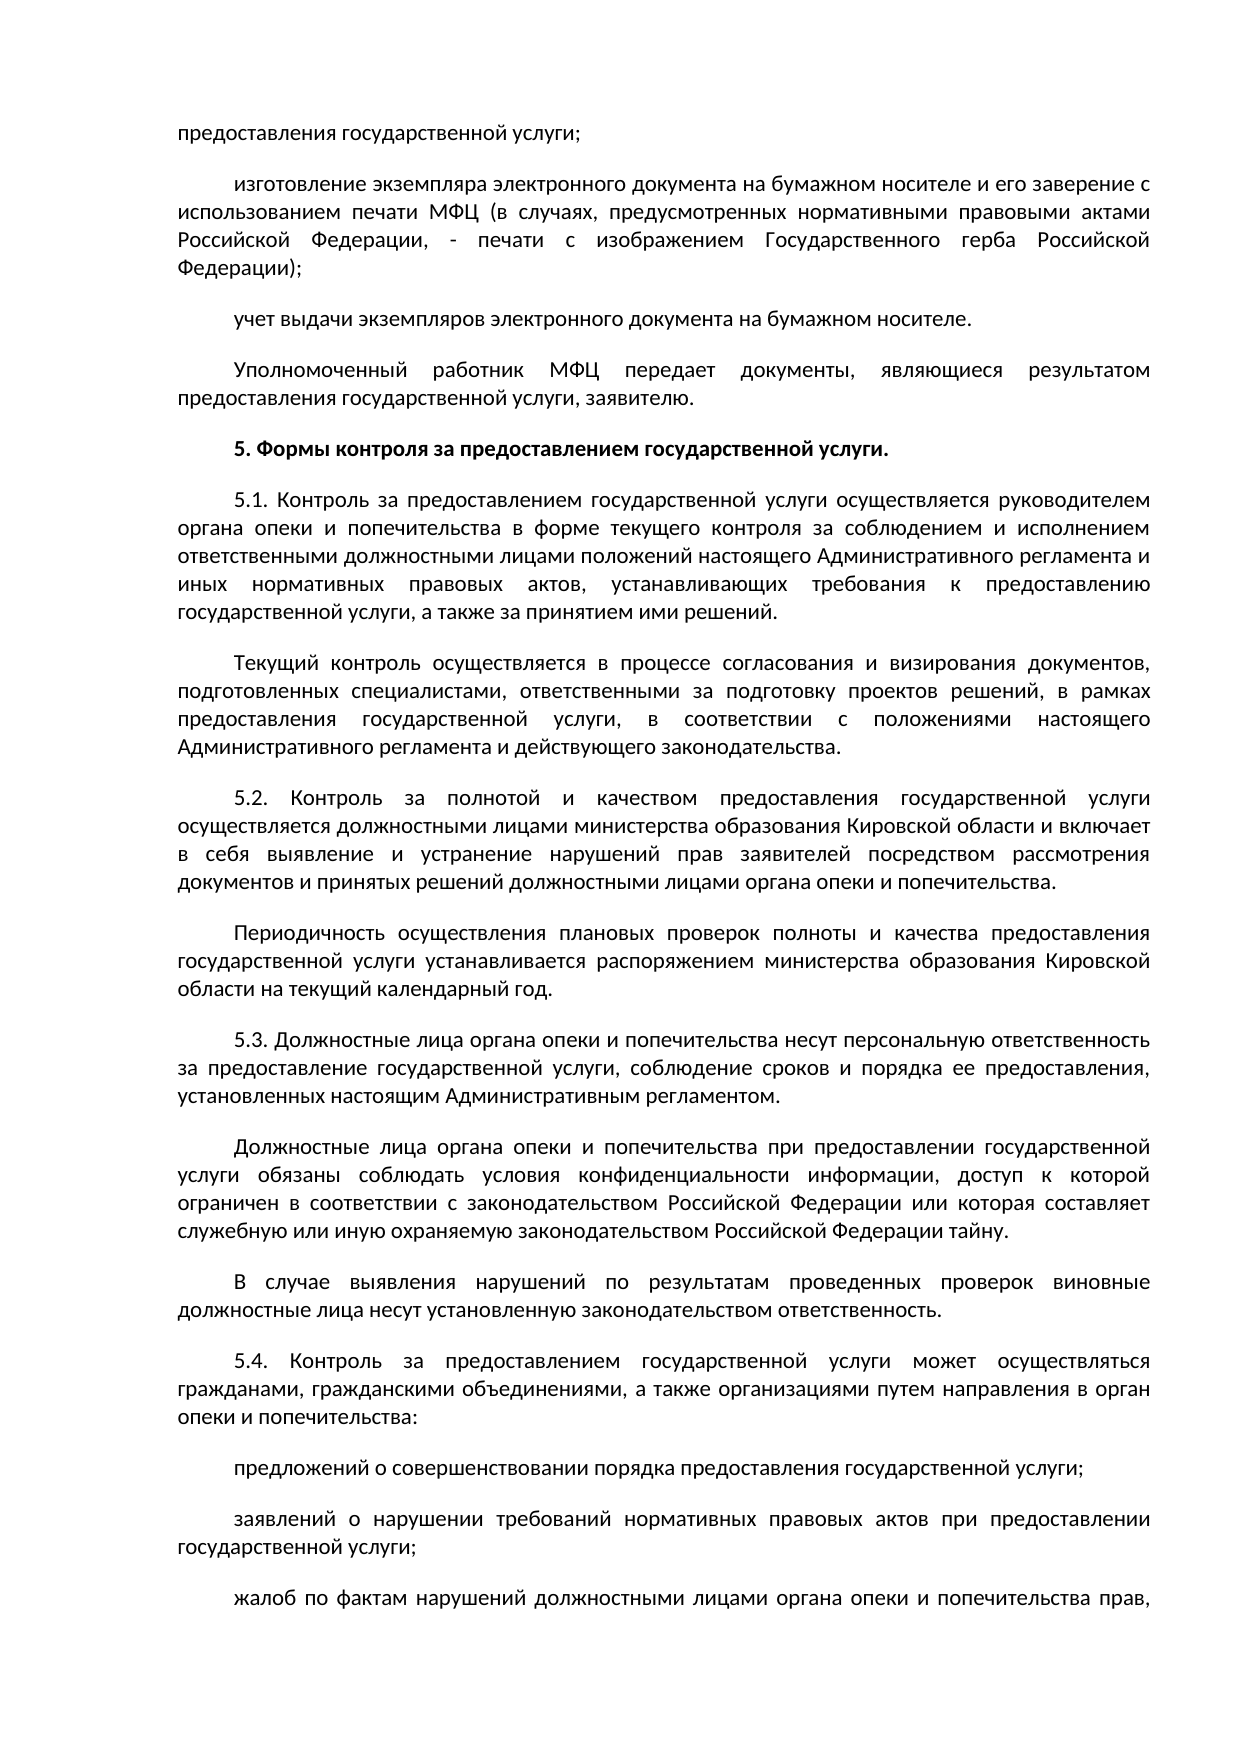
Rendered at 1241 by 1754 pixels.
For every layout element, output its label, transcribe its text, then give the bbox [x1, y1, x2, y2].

text предложений о совершенствовании порядка предоставления государственной услуги; [177, 1453, 1152, 1481]
text Периодичность осуществления плановых проверок полноты и качества предоставления государственной услуги устанавливается распоряжением министерства образования Кировской области на текущий календарный год. [177, 918, 1152, 1002]
text В случае выявления нарушений по результатам проведенных проверок виновные должностные лица несут установленную законодательством ответственность. [177, 1267, 1152, 1323]
text 5.2. Контроль за полнотой и качеством предоставления государственной услуги осуществляется должностными лицами министерства образования Кировской области и включает в себя выявление и устранение нарушений прав заявителей посредством рассмотрения документов и принятых решений должностными лицами органа опеки и попечительства. [177, 783, 1152, 895]
text 5.1. Контроль за предоставлением государственной услуги осуществляется руководителем органа опеки и попечительства в форме текущего контроля за соблюдением и исполнением ответственными должностными лицами положений настоящего Административного регламента и иных нормативных правовых актов, устанавливающих требования к предоставлению государственной услуги, а также за принятием ими решений. [177, 485, 1152, 625]
title 5. Формы контроля за предоставлением государственной услуги. [177, 434, 1152, 462]
text Уполномоченный работник МФЦ передает документы, являющиеся результатом предоставления государственной услуги, заявителю. [177, 355, 1152, 411]
text Текущий контроль осуществляется в процессе согласования и визирования документов, подготовленных специалистами, ответственными за подготовку проектов решений, в рамках предоставления государственной услуги, в соответствии с положениями настоящего Административного регламента и действующего законодательства. [177, 648, 1152, 760]
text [177, 1583, 1152, 1611]
text учет выдачи экземпляров электронного документа на бумажном носителе. [177, 304, 1152, 332]
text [177, 118, 1152, 146]
text 5.4. Контроль за предоставлением государственной услуги может осуществляться гражданами, гражданскими объединениями, а также организациями путем направления в орган опеки и попечительства: [177, 1346, 1152, 1430]
text Должностные лица органа опеки и попечительства при предоставлении государственной услуги обязаны соблюдать условия конфиденциальности информации, доступ к которой ограничен в соответствии с законодательством Российской Федерации или которая составляет служебную или иную охраняемую законодательством Российской Федерации тайну. [177, 1132, 1152, 1244]
text заявлений о нарушении требований нормативных правовых актов при предоставлении государственной услуги; [177, 1504, 1152, 1560]
text 5.3. Должностные лица органа опеки и попечительства несут персональную ответственность за предоставление государственной услуги, соблюдение сроков и порядка ее предоставления, установленных настоящим Административным регламентом. [177, 1025, 1152, 1109]
text изготовление экземпляра электронного документа на бумажном носителе и его заверение с использованием печати МФЦ (в случаях, предусмотренных нормативными правовыми актами Российской Федерации, - печати с изображением Государственного герба Российской Федерации); [177, 169, 1152, 281]
